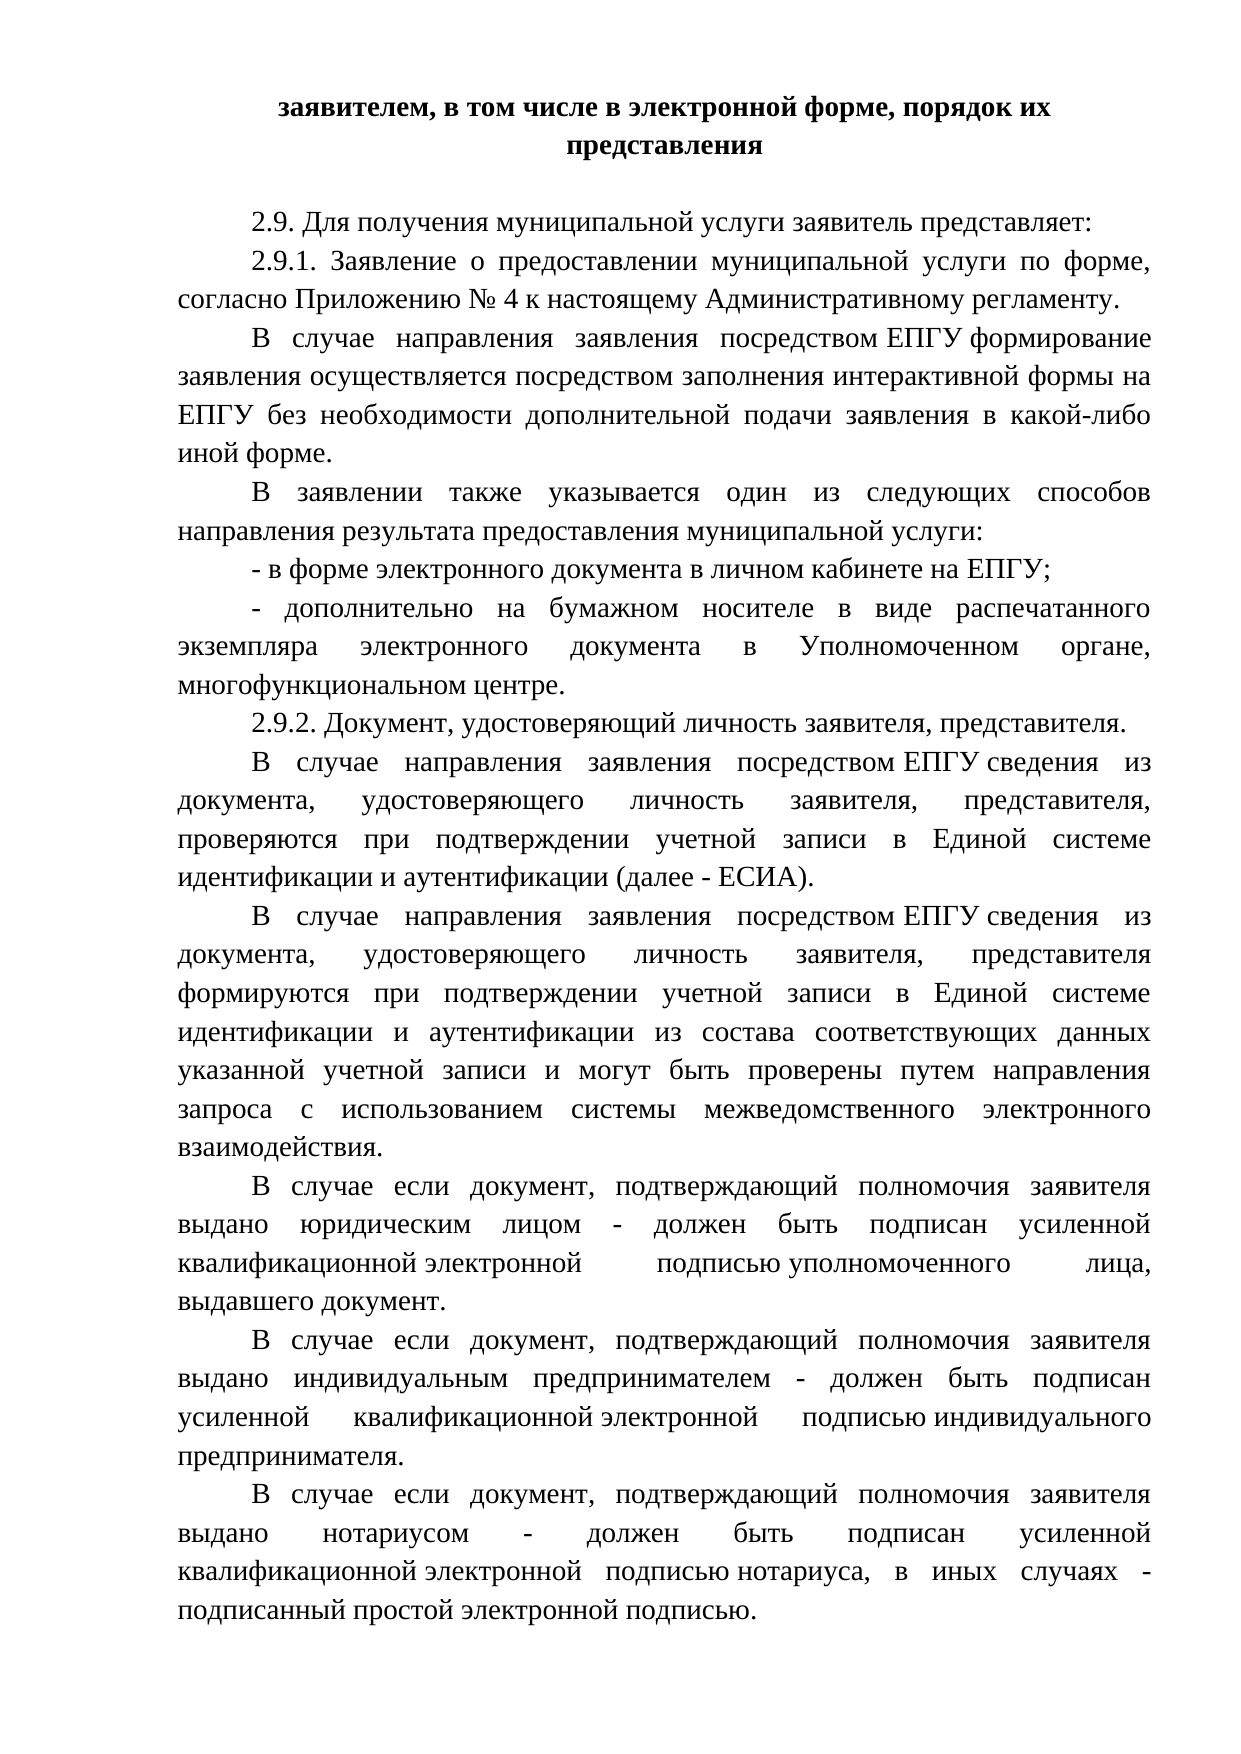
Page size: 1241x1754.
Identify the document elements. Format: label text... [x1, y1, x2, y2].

text В случае направления заявления посредством ЕПГУ формирование заявления осуществляется посредством заполнения интерактивной формы на ЕПГУ без необходимости дополнительной подачи заявления в какой-либо иной форме. [177, 320, 1152, 469]
text 2.9.2. Документ, удостоверяющий личность заявителя, представителя. [177, 705, 1152, 739]
text - в форме электронного документа в личном кабинете на ЕПГУ; [177, 551, 1152, 585]
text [177, 89, 1152, 161]
text В случае если документ, подтверждающий полномочия заявителя выдано юридическим лицом - должен быть подписан усиленной квалификационной электронной подписью уполномоченного лица, выдавшего документ. [177, 1168, 1152, 1317]
text В случае если документ, подтверждающий полномочия заявителя выдано нотариусом - должен быть подписан усиленной квалификационной электронной подписью нотариуса, в иных случаях - подписанный простой электронной подписью. [177, 1476, 1152, 1625]
text В случае направления заявления посредством ЕПГУ сведения из документа, удостоверяющего личность заявителя, представителя формируются при подтверждении учетной записи в Единой системе идентификации и аутентификации из состава соответствующих данных указанной учетной записи и могут быть проверены путем направления запроса с использованием системы межведомственного электронного взаимодействия. [177, 898, 1152, 1163]
text В случае направления заявления посредством ЕПГУ сведения из документа, удостоверяющего личность заявителя, представителя, проверяются при подтверждении учетной записи в Единой системе идентификации и аутентификации (далее - ЕСИА). [177, 744, 1152, 893]
text В заявлении также указывается один из следующих способов направления результата предоставления муниципальной услуги: [177, 474, 1152, 546]
text - дополнительно на бумажном носителе в виде распечатанного экземпляра электронного документа в Уполномоченном органе, многофункциональном центре. [177, 590, 1152, 700]
text В случае если документ, подтверждающий полномочия заявителя выдано индивидуальным предпринимателем - должен быть подписан усиленной квалификационной электронной подписью индивидуального предпринимателя. [177, 1322, 1152, 1471]
text 2.9. Для получения муниципальной услуги заявитель представляет: [177, 204, 1152, 238]
text 2.9.1. Заявление о предоставлении муниципальной услуги по форме, согласно Приложению № 4 к настоящему Административному регламенту. [177, 243, 1152, 315]
